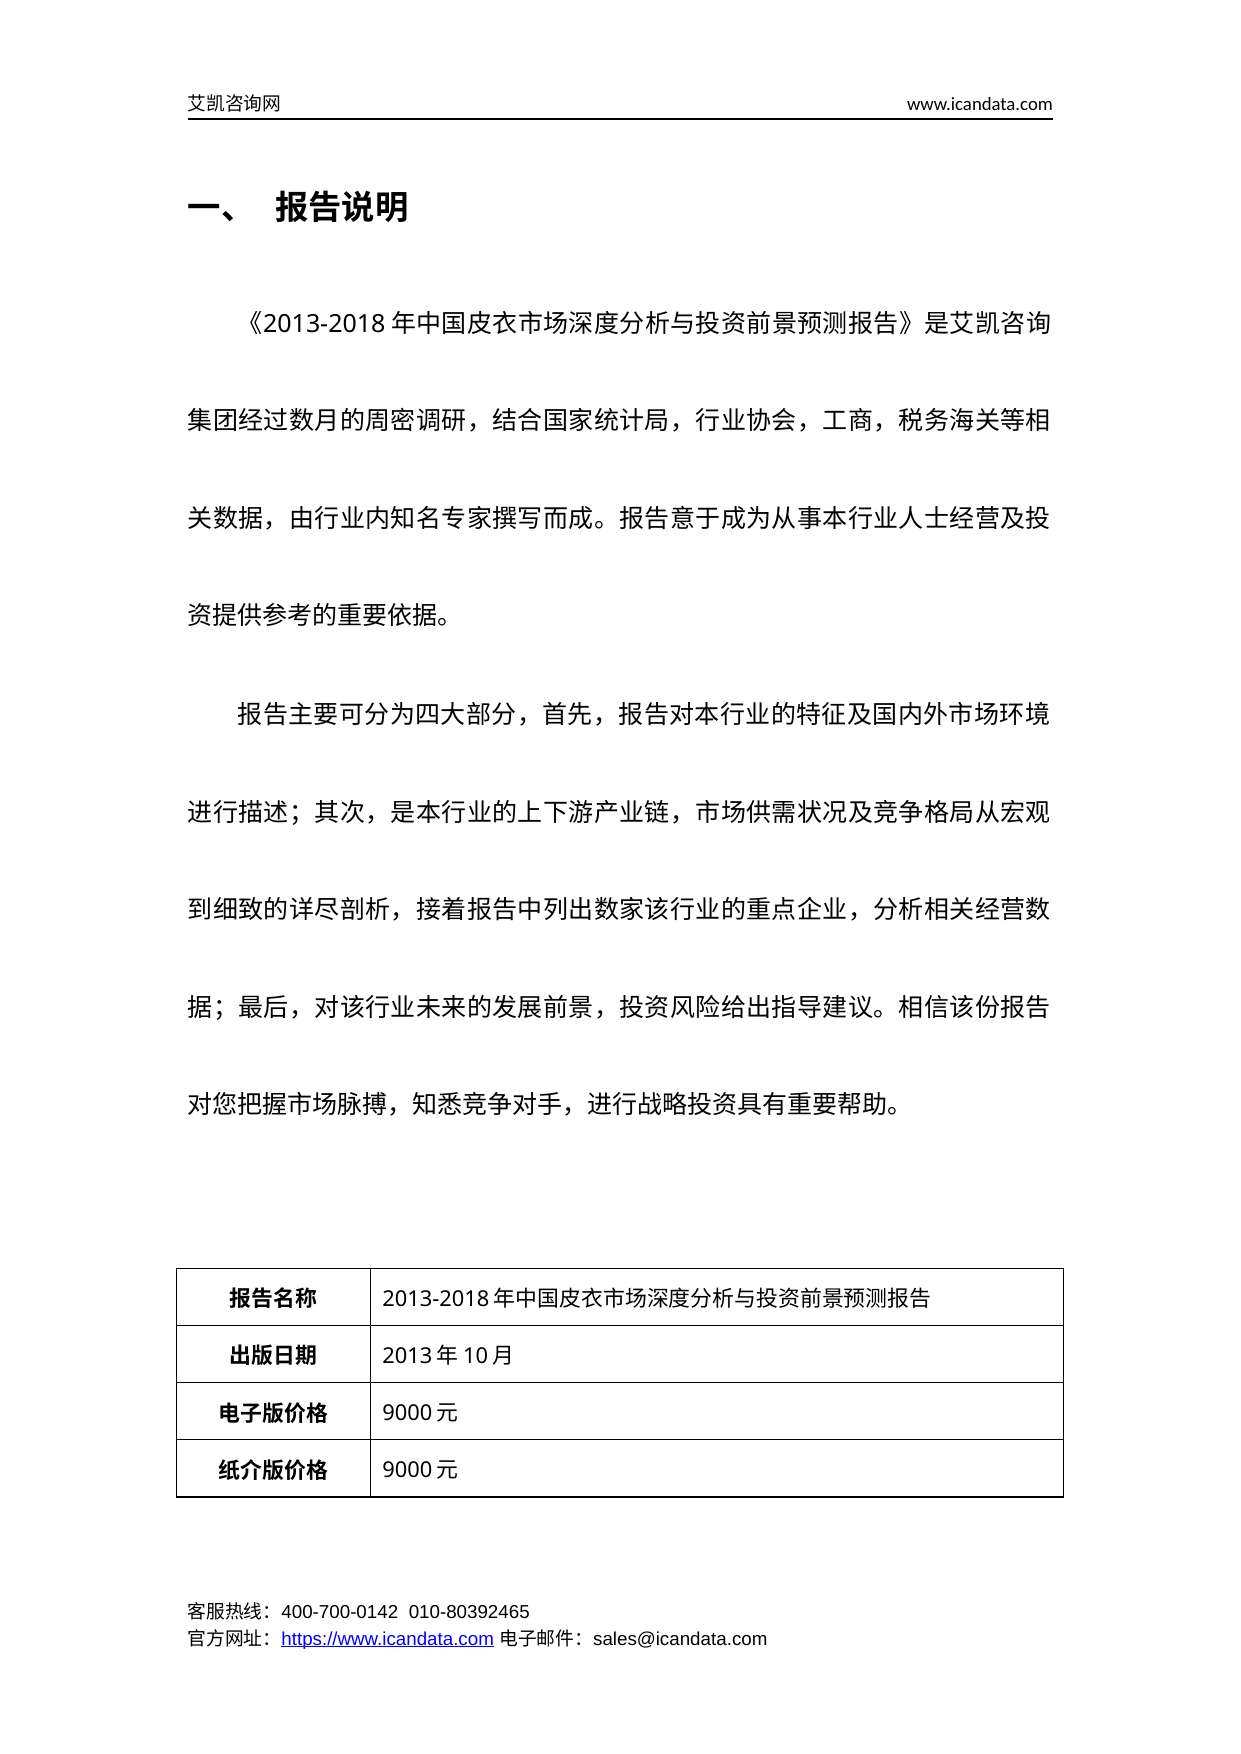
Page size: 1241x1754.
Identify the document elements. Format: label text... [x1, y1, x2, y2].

table_cell 纸介版价格 [177, 1440, 370, 1496]
table_header 报告名称 [177, 1269, 370, 1325]
table_cell 2013年10月 [371, 1326, 1063, 1382]
subtitle 报告说明 [187, 172, 1053, 237]
text 报告主要可分为四大部分，首先，报告对本行业的特征及国内外市场环境进行描述；其次，是本行业的上下游产业链，市场供需状况及竞争格局从宏观到细致的详尽剖析，接着报告中列出数家该行业的重点企业，分析相关经营数据；最后，对该行业未来的发展前景，投资风险给出指导建议。相信该份报告对您把握市场脉搏，知悉竞争对手，进行战略投资具有重要帮助。 [187, 681, 1053, 1136]
table_cell 9000元 [371, 1383, 1063, 1439]
table_header 2013-2018年中国皮衣市场深度分析与投资前景预测报告 [371, 1269, 1063, 1325]
table_cell 出版日期 [177, 1326, 370, 1382]
text 《2013-2018年中国皮衣市场深度分析与投资前景预测报告》是艾凯咨询集团经过数月的周密调研，结合国家统计局，行业协会，工商，税务海关等相关数据，由行业内知名专家撰写而成。报告意于成为从事本行业人士经营及投资提供参考的重要依据。 [187, 289, 1053, 646]
table_cell 电子版价格 [177, 1383, 370, 1439]
table_cell 9000元 [371, 1440, 1063, 1496]
